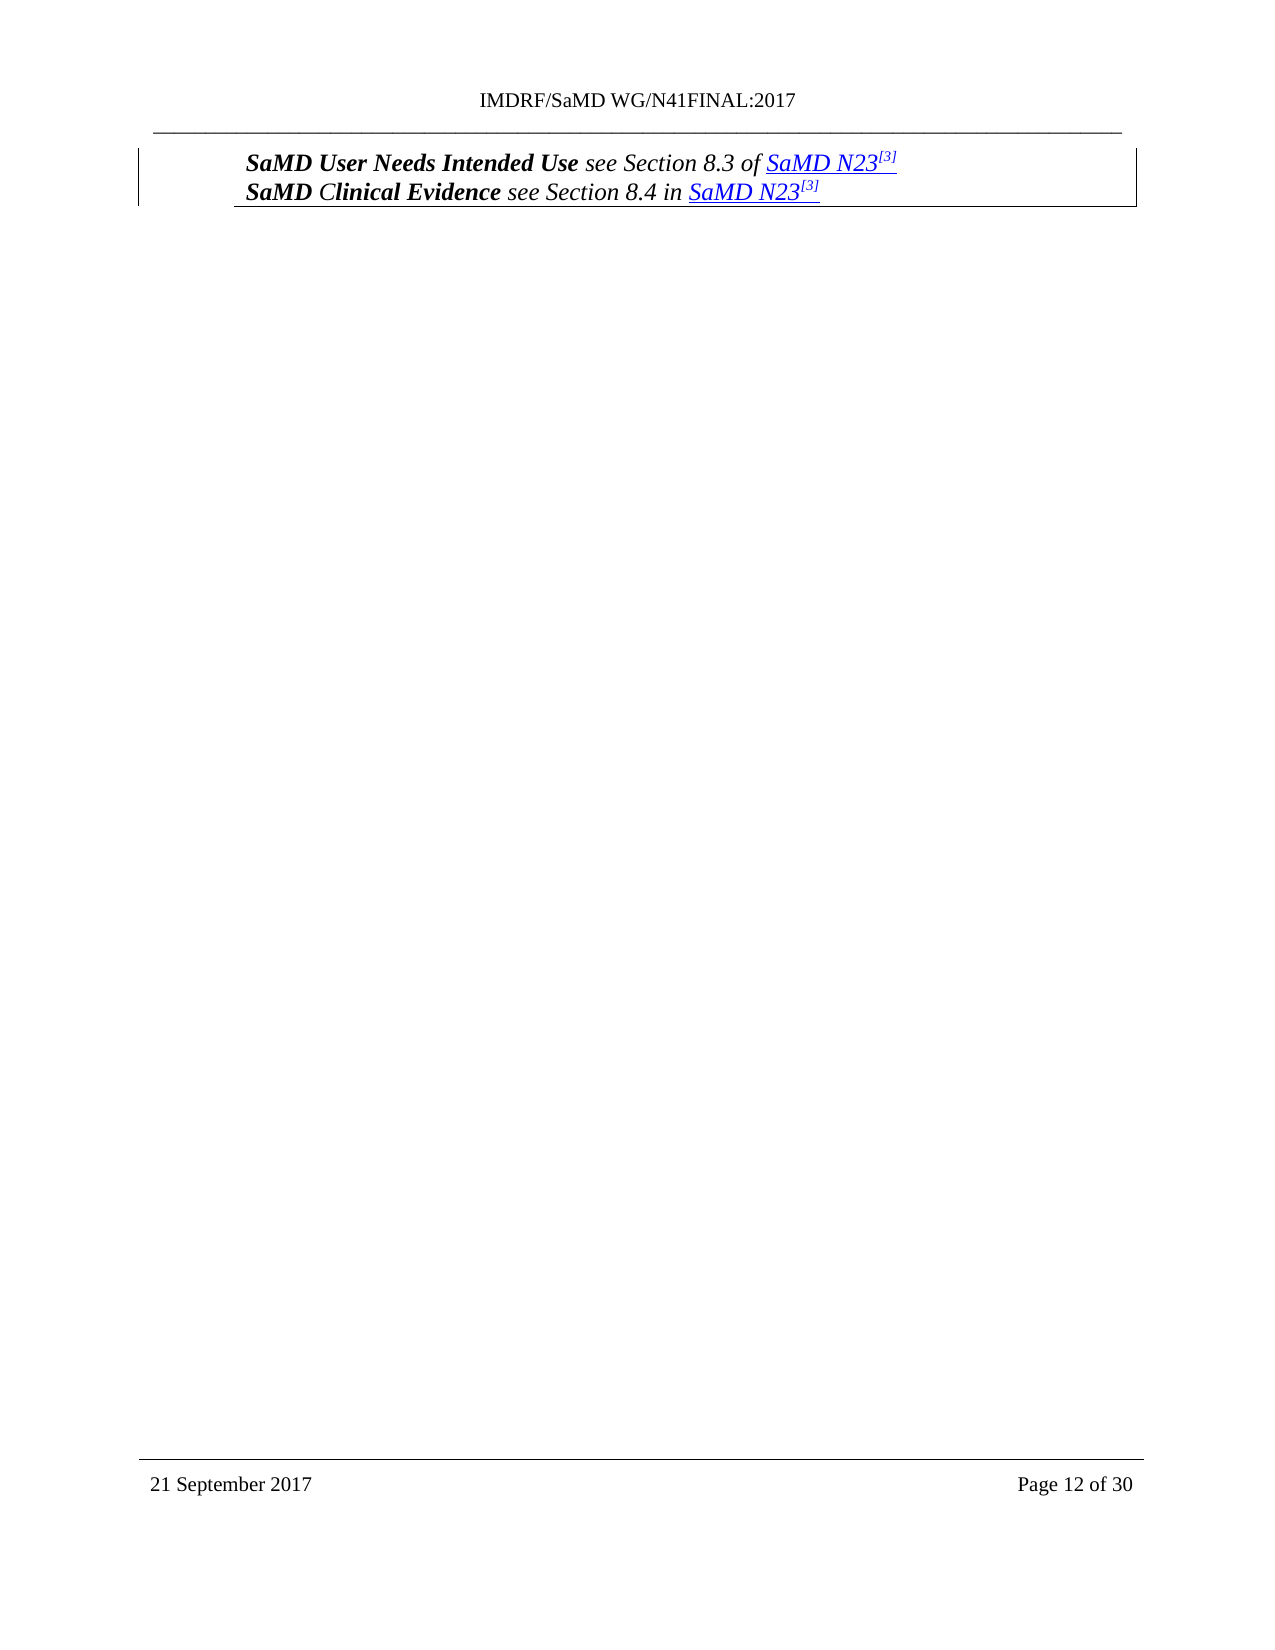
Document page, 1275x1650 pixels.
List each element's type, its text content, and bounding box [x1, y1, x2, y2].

table_cell SaMD Clinical Evidence see Section 8.4 in SaMD N23[3] [234, 177, 1136, 206]
table_cell SaMD User Needs Intended Use see Section 8.3 of SaMD N23[3] [234, 148, 1136, 177]
